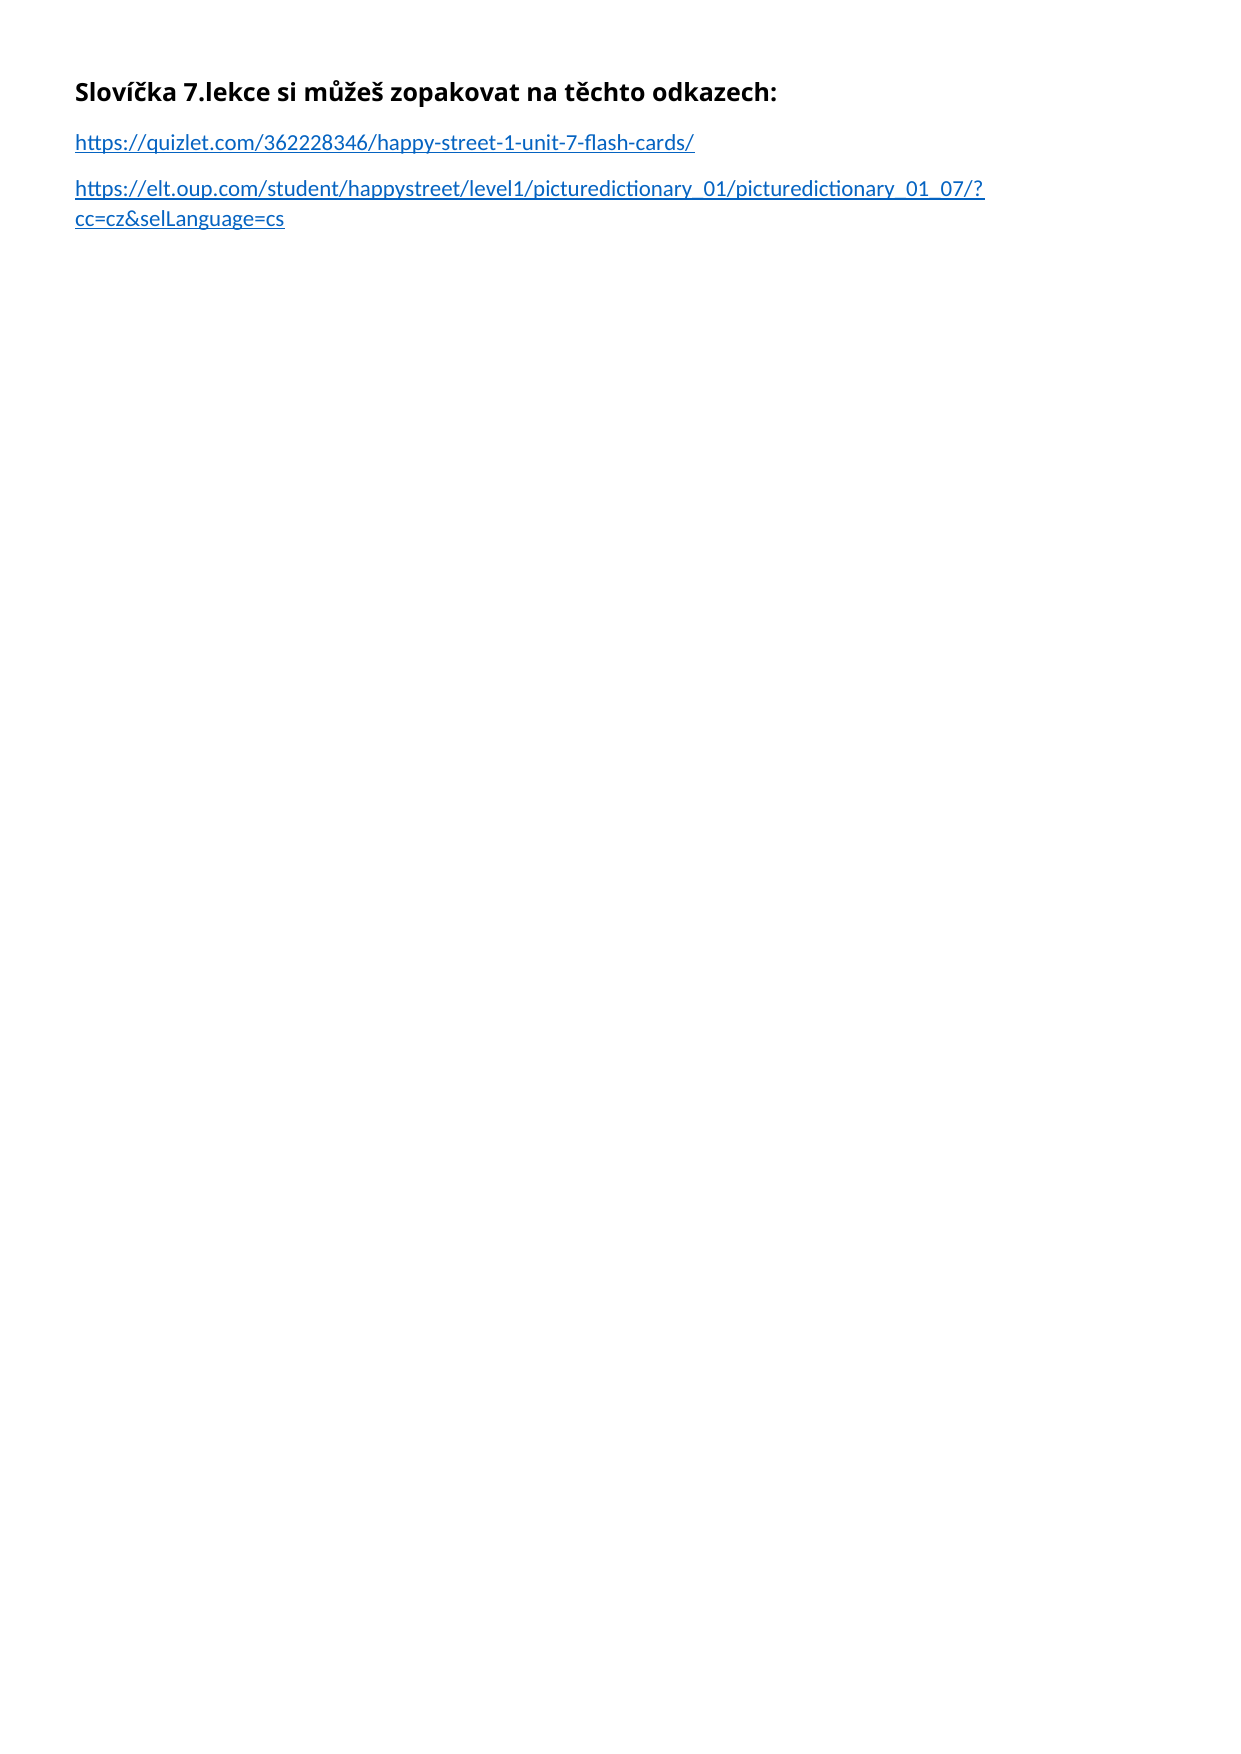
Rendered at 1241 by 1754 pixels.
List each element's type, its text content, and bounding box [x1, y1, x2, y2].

text https://elt.oup.com/student/happystreet/level1/picturedictionary_01/picturedictionary_01_07/?cc=cz&selLanguage=cs [75, 174, 1165, 232]
text Slovíčka 7.lekce si můžeš zopakovat na těchto odkazech: [75, 75, 1165, 109]
text https://quizlet.com/362228346/happy-street-1-unit-7-flash-cards/ [75, 128, 1165, 156]
